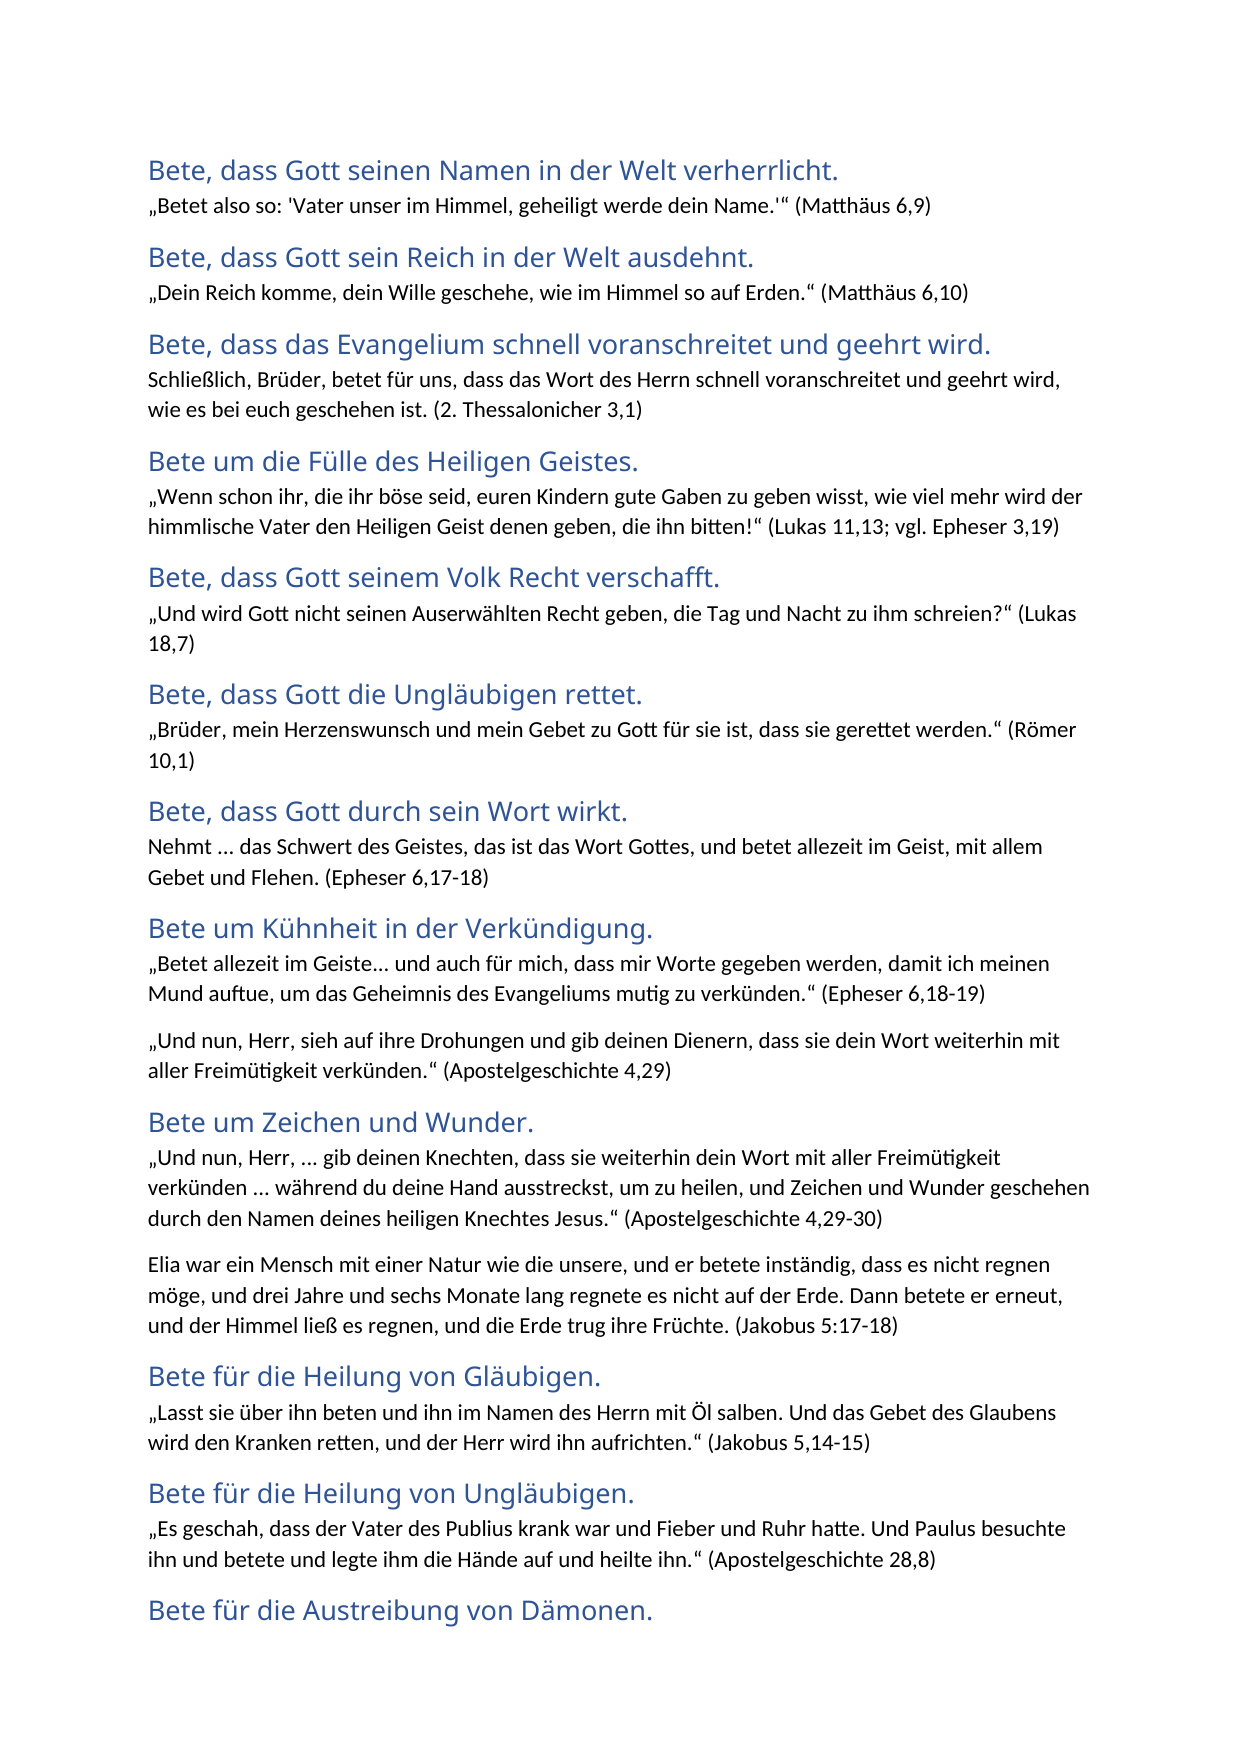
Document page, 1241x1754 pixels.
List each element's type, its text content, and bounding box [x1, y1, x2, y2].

text „Es geschah, dass der Vater des Publius krank war und Fieber und Ruhr hatte. Und Paulus besuchte ihn und betete und legte ihm die Hände auf und heilte ihn.“ (Apostelgeschichte 28,8) [148, 1514, 1093, 1573]
subtitle Bete um die Fülle des Heiligen Geistes. [148, 442, 1093, 479]
subtitle Bete, dass Gott seinen Namen in der Welt verherrlicht. [148, 152, 1093, 189]
subtitle Bete, dass Gott seinem Volk Recht verschafft. [148, 559, 1093, 596]
subtitle Bete, dass das Evangelium schnell voranschreitet und geehrt wird. [148, 325, 1093, 362]
subtitle Bete, dass Gott sein Reich in der Welt ausdehnt. [148, 238, 1093, 275]
text Schließlich, Brüder, betet für uns, dass das Wort des Herrn schnell voranschreitet und geehrt wird, wie es bei euch geschehen ist. (2. Thessalonicher 3,1) [148, 365, 1093, 423]
subtitle Bete für die Heilung von Gläubigen. [148, 1358, 1093, 1395]
subtitle Bete, dass Gott durch sein Wort wirkt. [148, 793, 1093, 829]
text „Und nun, Herr, ... gib deinen Knechten, dass sie weiterhin dein Wort mit aller Freimütigkeit verkünden ... während du deine Hand ausstreckst, um zu heilen, und Zeichen und Wunder geschehen durch den Namen deines heiligen Knechtes Jesus.“ (Apostelgeschichte 4,29-30) [148, 1143, 1093, 1232]
subtitle Bete um Kühnheit in der Verkündigung. [148, 909, 1093, 946]
text Nehmt ... das Schwert des Geistes, das ist das Wort Gottes, und betet allezeit im Geist, mit allem Gebet und Flehen. (Epheser 6,17-18) [148, 832, 1093, 891]
subtitle Bete, dass Gott die Ungläubigen rettet. [148, 676, 1093, 713]
text „Dein Reich komme, dein Wille geschehe, wie im Himmel so auf Erden.“ (Matthäus 6,10) [148, 278, 1093, 306]
text „Und nun, Herr, sieh auf ihre Drohungen und gib deinen Dienern, dass sie dein Wort weiterhin mit aller Freimütigkeit verkünden.“ (Apostelgeschichte 4,29) [148, 1026, 1093, 1084]
text „Betet also so: 'Vater unser im Himmel, geheiligt werde dein Name.'“ (Matthäus 6,9) [148, 192, 1093, 219]
text „Und wird Gott nicht seinen Auserwählten Recht geben, die Tag und Nacht zu ihm schreien?“ (Lukas 18,7) [148, 599, 1093, 657]
text „Brüder, mein Herzenswunsch und mein Gebet zu Gott für sie ist, dass sie gerettet werden.“ (Römer 10,1) [148, 716, 1093, 774]
text Elia war ein Mensch mit einer Natur wie die unsere, und er betete inständig, dass es nicht regnen möge, und drei Jahre und sechs Monate lang regnete es nicht auf der Erde. Dann betete er erneut, und der Himmel ließ es regnen, und die Erde trug ihre Früchte. (Jakobus 5:17-18) [148, 1251, 1093, 1339]
text „Betet allezeit im Geiste... und auch für mich, dass mir Worte gegeben werden, damit ich meinen Mund auftue, um das Geheimnis des Evangeliums mutig zu verkünden.“ (Epheser 6,18-19) [148, 949, 1093, 1007]
text „Wenn schon ihr, die ihr böse seid, euren Kindern gute Gaben zu geben wisst, wie viel mehr wird der himmlische Vater den Heiligen Geist denen geben, die ihn bitten!“ (Lukas 11,13; vgl. Epheser 3,19) [148, 482, 1093, 540]
subtitle Bete für die Heilung von Ungläubigen. [148, 1475, 1093, 1512]
subtitle Bete für die Austreibung von Dämonen. [148, 1592, 1093, 1628]
text „Lasst sie über ihn beten und ihn im Namen des Herrn mit Öl salben. Und das Gebet des Glaubens wird den Kranken retten, und der Herr wird ihn aufrichten.“ (Jakobus 5,14-15) [148, 1398, 1093, 1456]
subtitle Bete um Zeichen und Wunder. [148, 1103, 1093, 1140]
